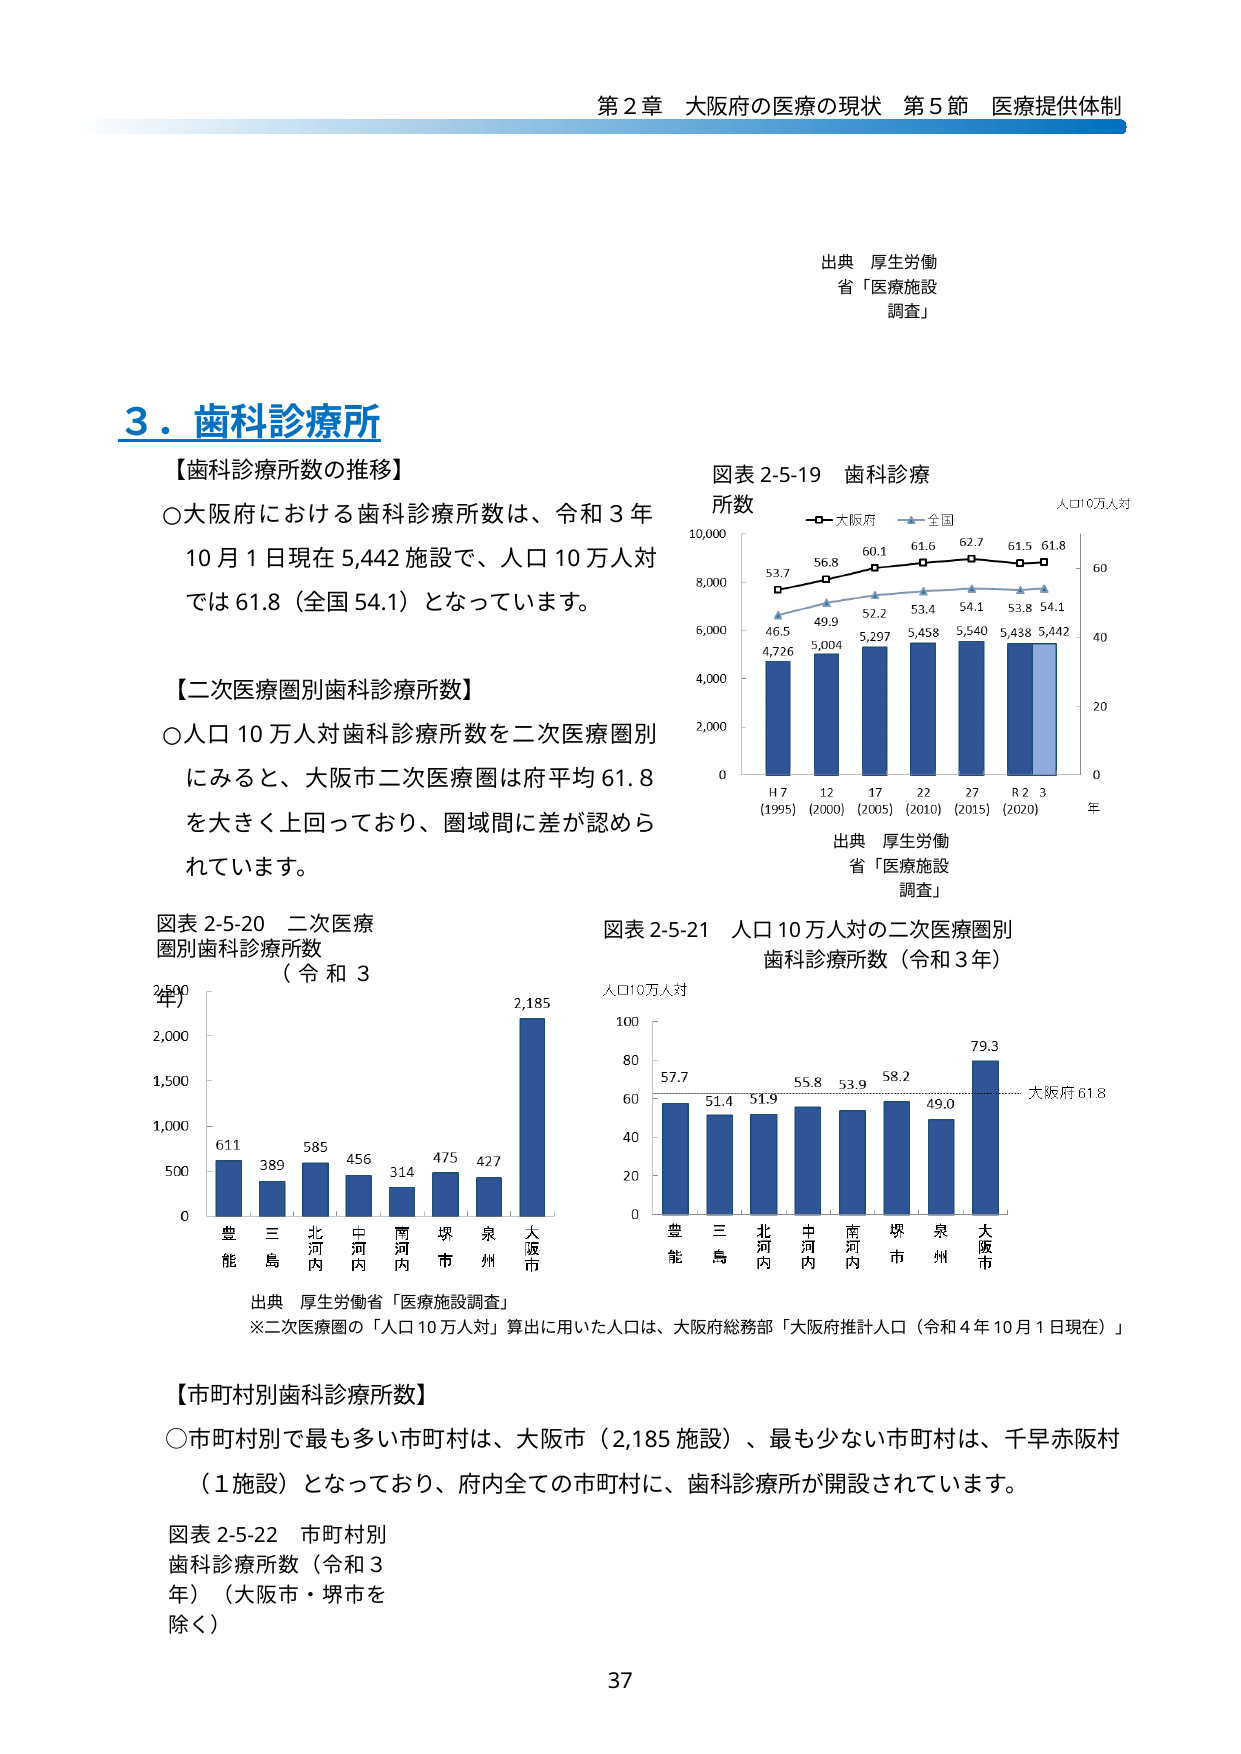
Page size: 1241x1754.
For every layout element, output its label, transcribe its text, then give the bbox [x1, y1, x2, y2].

picture [676, 491, 1133, 835]
text ３．歯科診療所 [118, 392, 1122, 447]
text ○大阪府における歯科診療所数は、令和３年10月1日現在5,442施設で、人口10万人対では61.8（全国54.1）となっています。 [162, 491, 676, 623]
text ○人口10万人対歯科診療所数を二次医療圏別にみると、大阪市二次医療圏は府平均61.８を大きく上回っており、圏域間に差が認められています。 [162, 711, 1122, 887]
picture [598, 977, 1123, 1284]
picture [143, 970, 592, 1283]
text ○市町村別で最も多い市町村は、大阪市（2,185施設）、最も少ない市町村は、千早赤阪村（１施設）となっており、府内全ての市町村に、歯科診療所が開設されています。 [118, 1416, 1122, 1504]
text 【二次医療圏別歯科診療所数】 [118, 667, 676, 711]
text 【歯科診療所数の推移】 [140, 447, 1122, 491]
text 【市町村別歯科診療所数】 [118, 1372, 1122, 1416]
